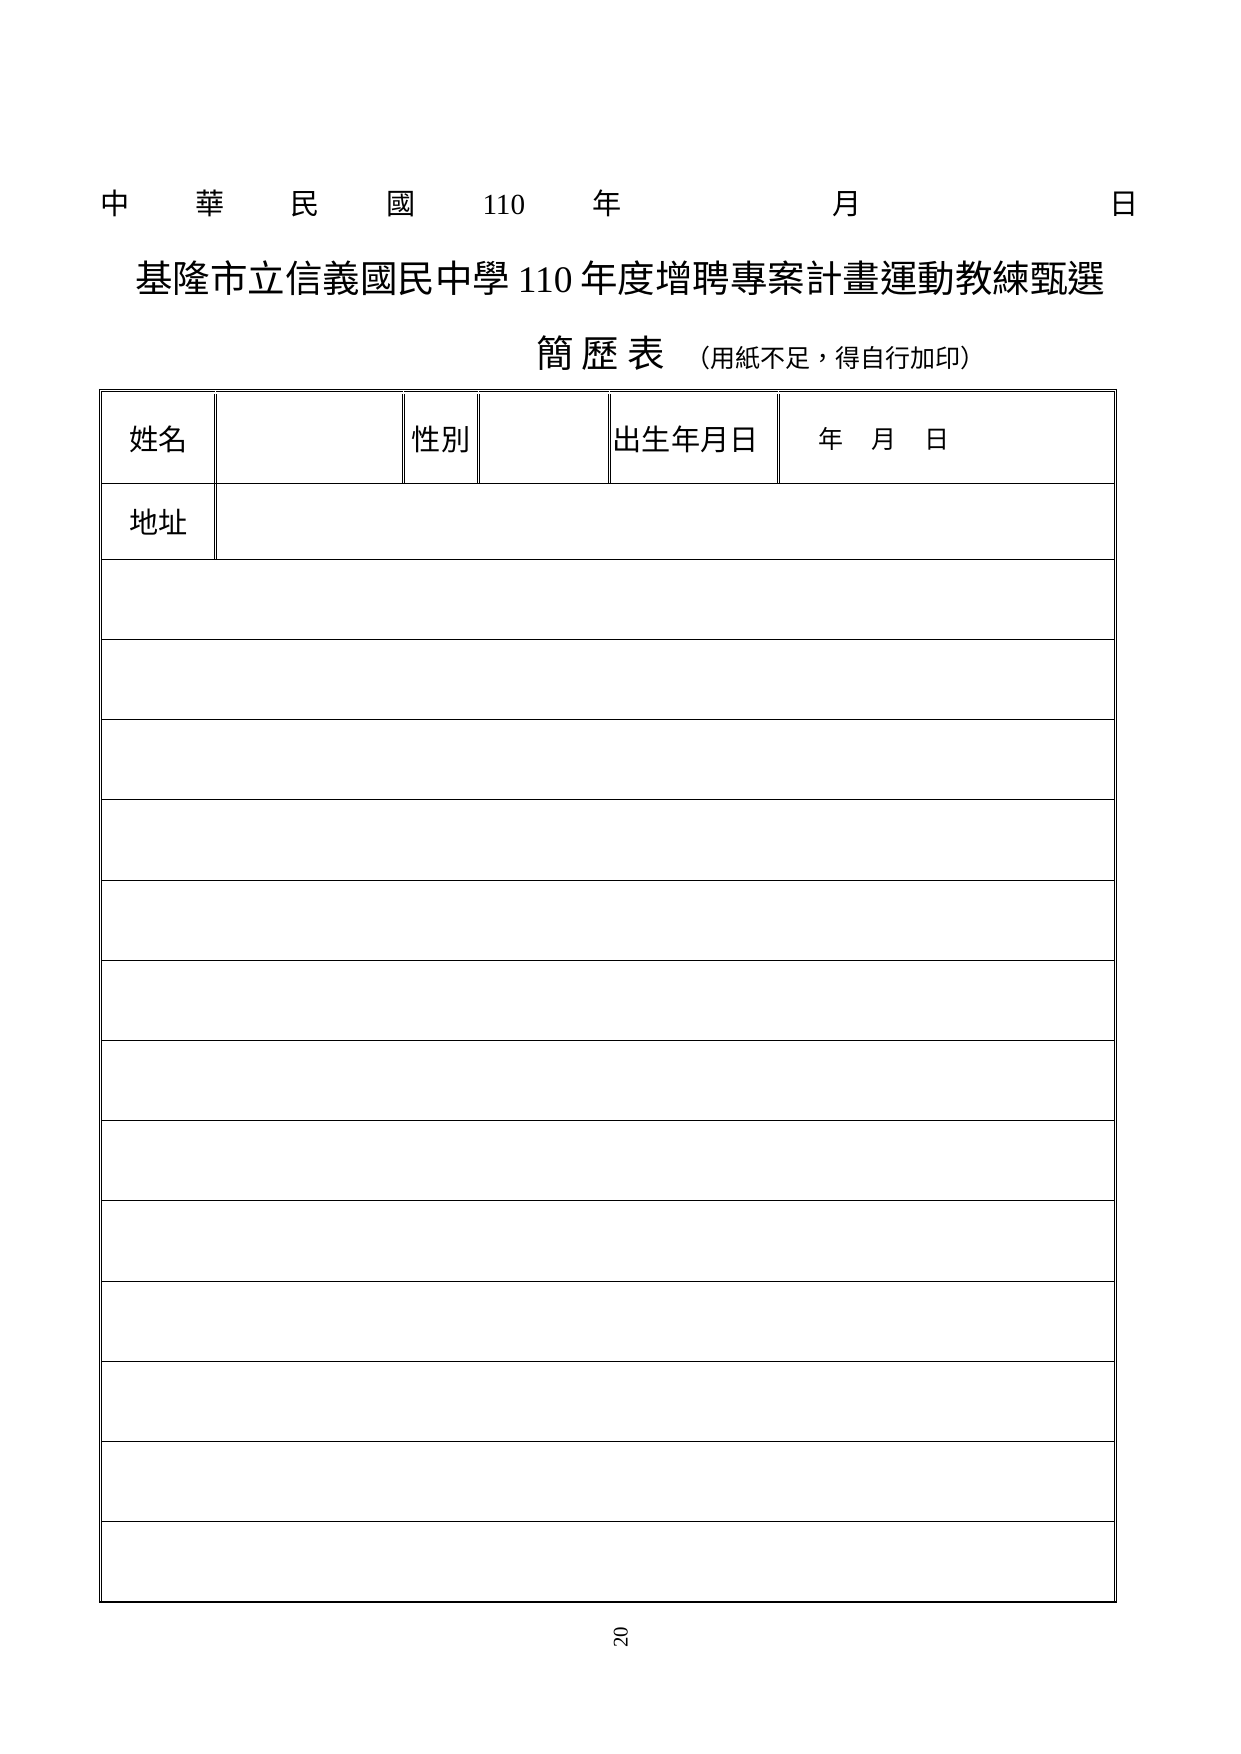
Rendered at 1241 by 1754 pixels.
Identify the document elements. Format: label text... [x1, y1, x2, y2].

table_cell [102, 1282, 1114, 1361]
text 簡 歷 表 （用紙不足，得自行加印） [257, 314, 1140, 389]
table_header 姓名 [100, 390, 216, 483]
table_cell [102, 800, 1114, 879]
text 基隆市立信義國民中學110年度增聘專案計畫運動教練甄選 [100, 239, 1140, 314]
table_cell [102, 961, 1114, 1040]
table_cell 地址 [102, 484, 214, 559]
table_cell [102, 1522, 1114, 1601]
table_cell [217, 484, 1114, 559]
text 中 華 民 國 110 年 月 日 [100, 164, 1140, 239]
table_header 年 月 日 [778, 392, 1114, 483]
table_cell [102, 1121, 1114, 1200]
table_cell [102, 640, 1114, 719]
table_cell [102, 720, 1114, 799]
table_header [216, 392, 403, 483]
table_cell [102, 881, 1114, 960]
table_header [478, 392, 609, 483]
table_cell [102, 560, 1114, 639]
table_cell [102, 1362, 1114, 1441]
table_header 性別 [403, 392, 478, 483]
table_cell [102, 1041, 1114, 1120]
table_header 出生年月日 [610, 392, 778, 483]
table_cell [102, 1442, 1114, 1521]
table_cell [102, 1201, 1114, 1281]
